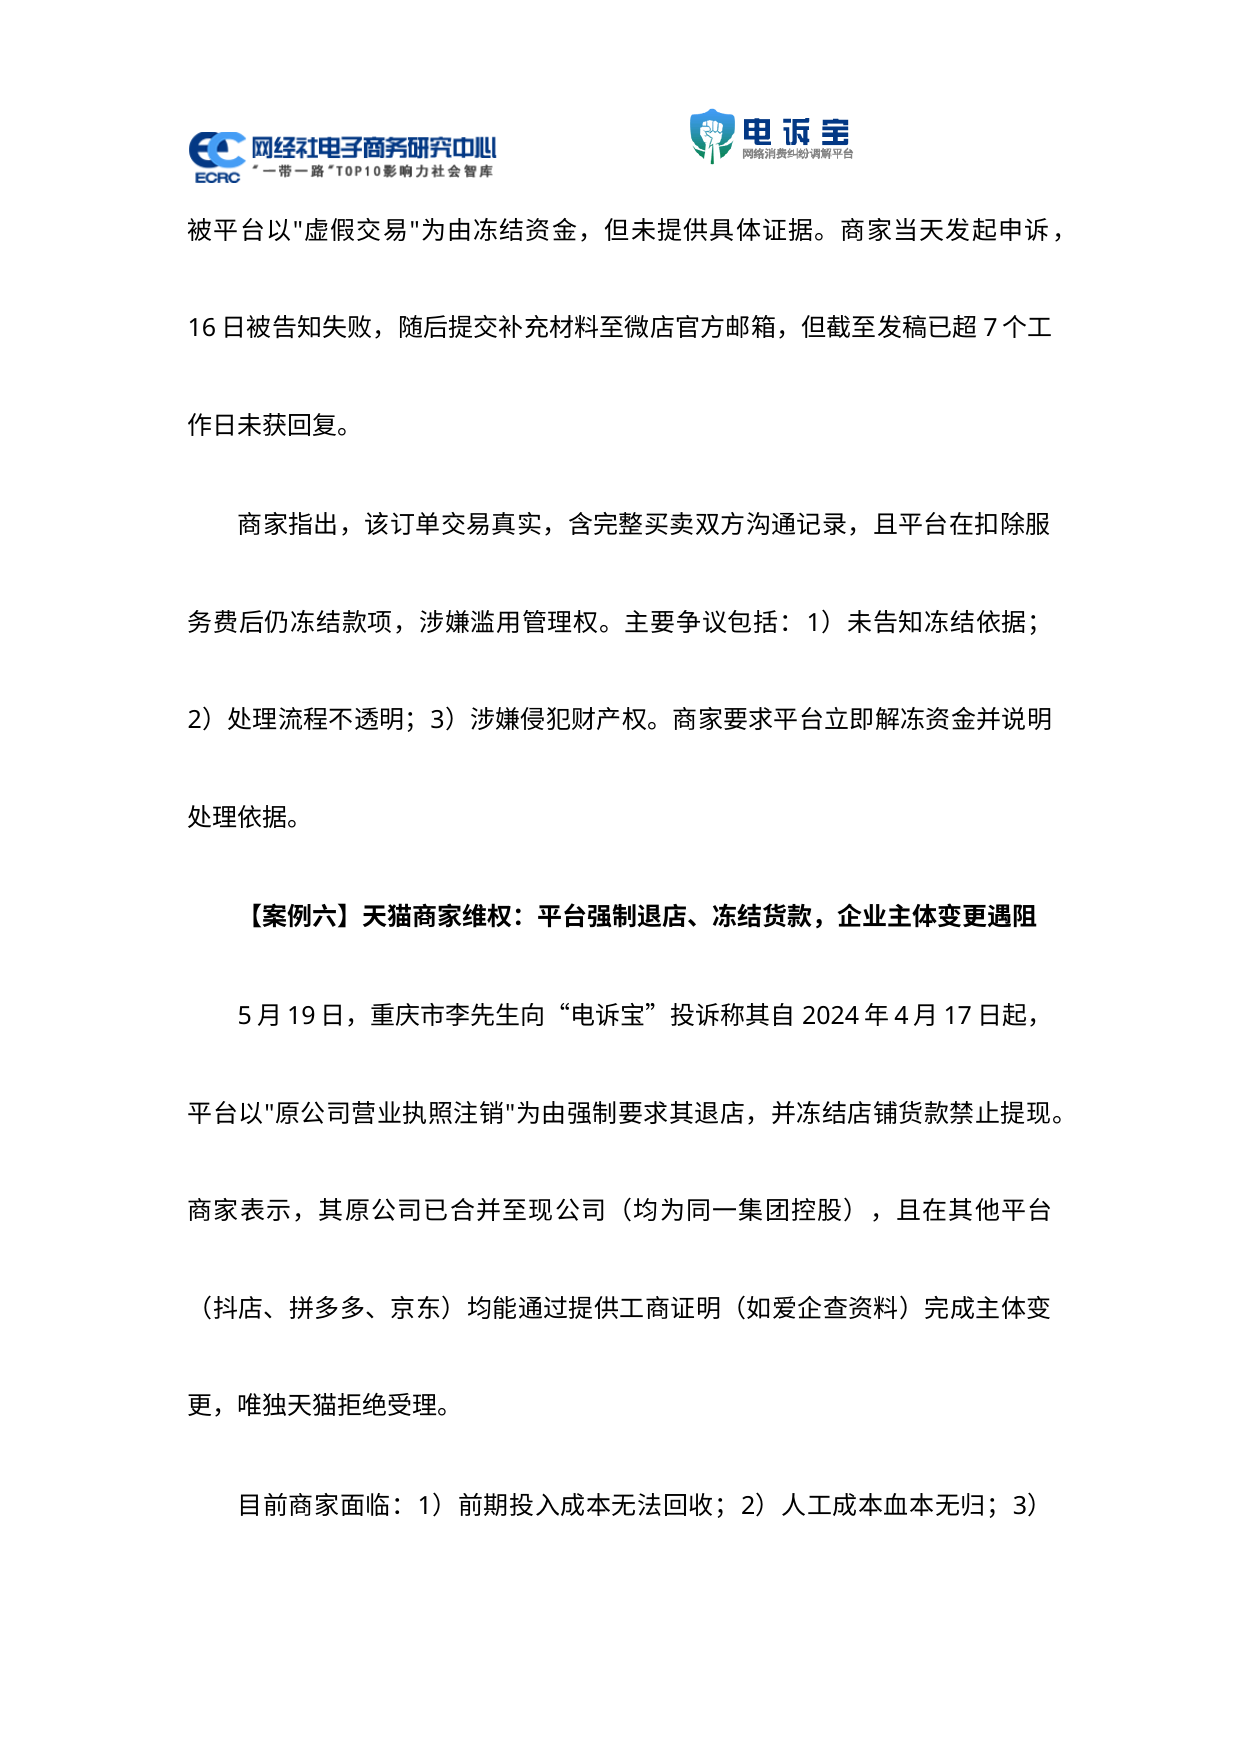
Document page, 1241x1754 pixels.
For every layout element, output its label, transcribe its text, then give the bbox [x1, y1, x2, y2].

text 5月19日，重庆市李先生向“电诉宝”投诉称其自2024年4月17日起，平台以"原公司营业执照注销"为由强制要求其退店，并冻结店铺货款禁止提现。商家表示，其原公司已合并至现公司（均为同一集团控股），且在其他平台（抖店、拼多多、京东）均能通过提供工商证明（如爱企查资料）完成主体变更，唯独天猫拒绝受理。 [187, 981, 1053, 1436]
text 【案例六】天猫商家维权：平台强制退店、冻结货款，企业主体变更遇阻 [187, 882, 1053, 947]
picture [187, 132, 501, 183]
picture [673, 90, 874, 183]
text 目前商家面临：1）前期投入成本无法回收；2）人工成本血本无归；3）平台采取"一刀切"政策，仅提供退店单一选项。商家现寻求电诉宝协助维权，要求天猫平台：1）解冻货款；2）参照其他平台标准受理主体变更；3）提供合理解决方案。 [187, 1471, 1053, 1536]
text 6月29日，广东省的罗先生向电诉宝投诉称，其店铺一订单于6月11日被平台以"虚假交易"为由冻结资金，但未提供具体证据。商家当天发起申诉，16日被告知失败，随后提交补充材料至微店官方邮箱，但截至发稿已超7个工作日未获回复。 [187, 196, 1053, 456]
text 商家指出，该订单交易真实，含完整买卖双方沟通记录，且平台在扣除服务费后仍冻结款项，涉嫌滥用管理权。主要争议包括：1）未告知冻结依据；2）处理流程不透明；3）涉嫌侵犯财产权。商家要求平台立即解冻资金并说明处理依据。 [187, 490, 1053, 848]
